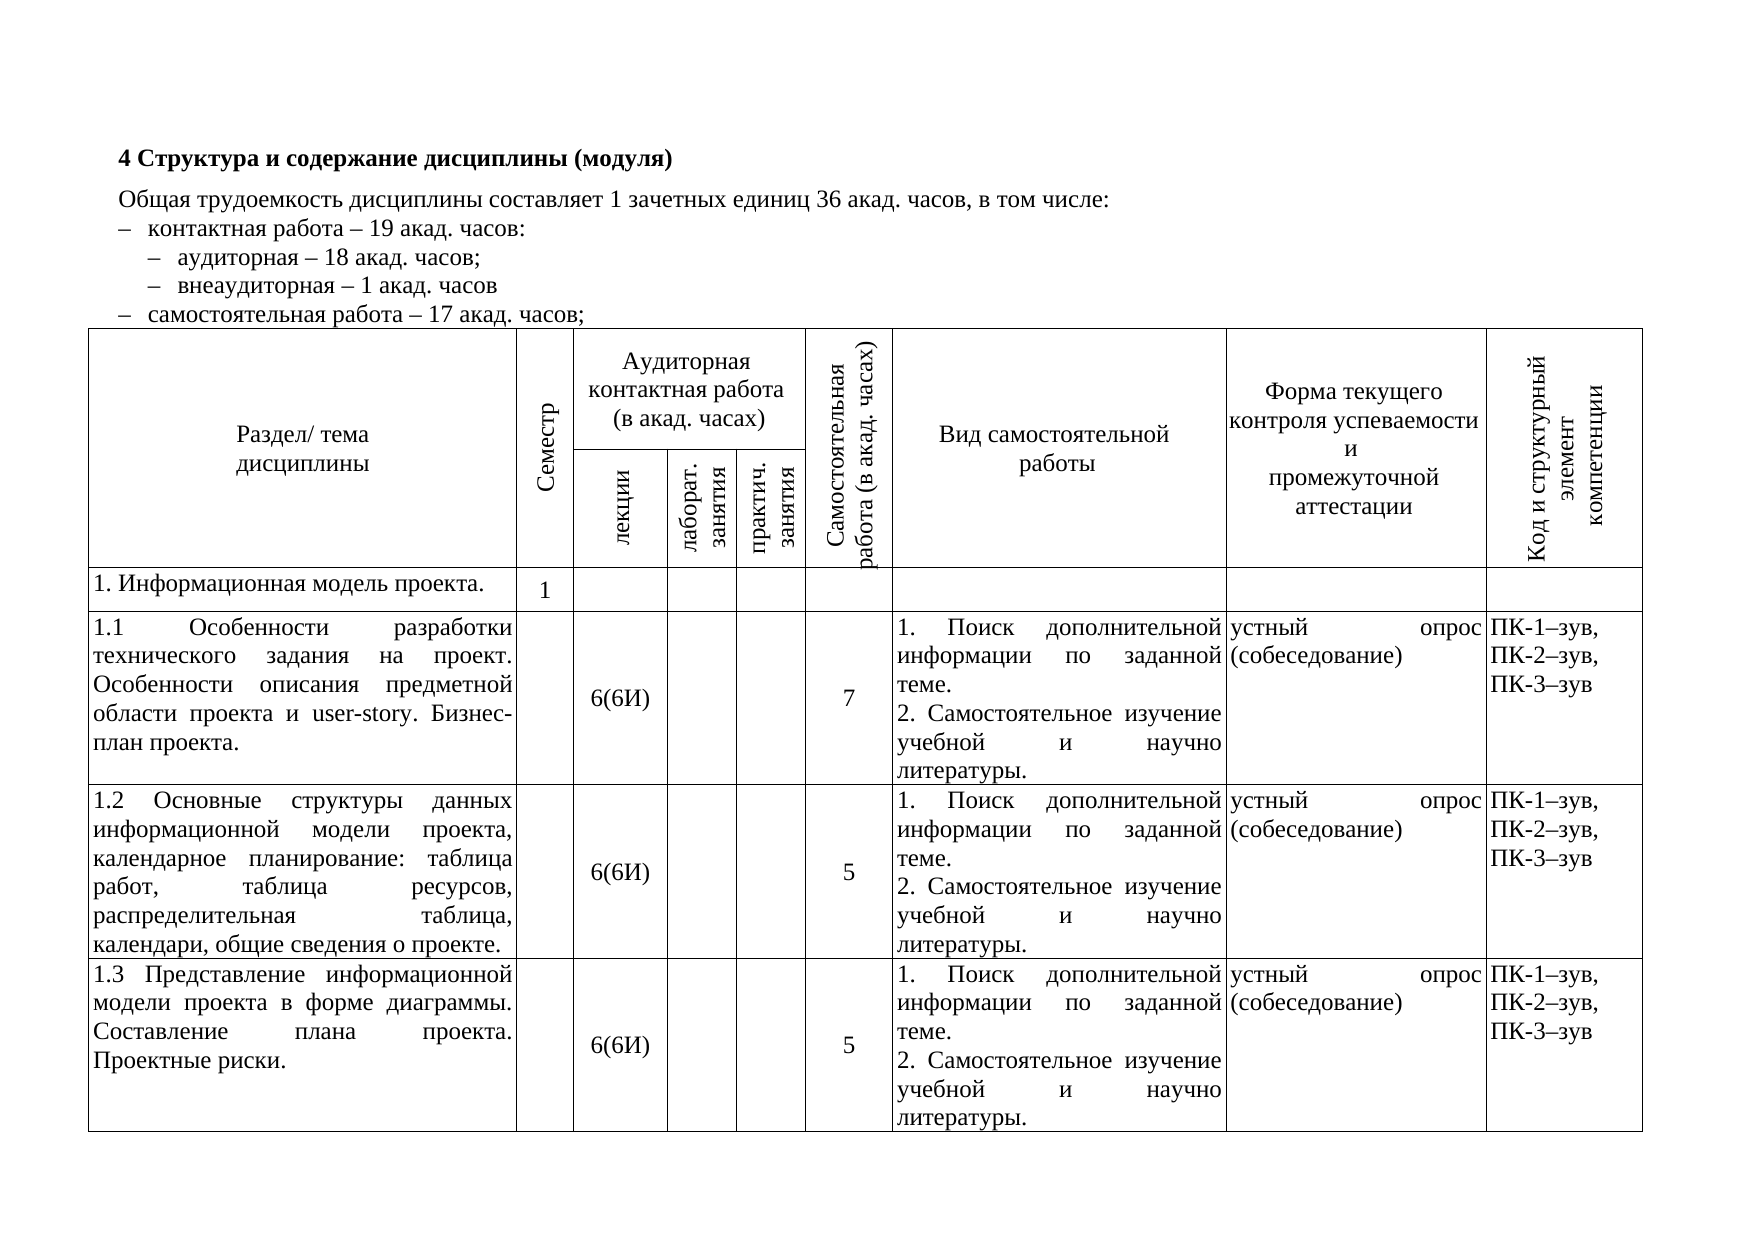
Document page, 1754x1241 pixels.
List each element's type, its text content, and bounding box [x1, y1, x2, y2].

table_cell 6(6И) [574, 612, 667, 784]
table_header Форма текущего контроля успеваемости и промежуточной аттестации [1227, 329, 1486, 567]
text Общая трудоемкость дисциплины составляет 1 зачетных единиц 36 акад. часов, в том числе: [59, 184, 1695, 213]
table_header Раздел/ тема дисциплины [89, 329, 516, 567]
table_cell лаборат. занятия [668, 450, 736, 567]
table_cell [668, 785, 736, 958]
subtitle 4 Структура и содержание дисциплины (модуля) [118, 143, 1695, 172]
table_cell 7 [806, 612, 892, 784]
table_cell 1.1 Особенности разработки технического задания на проект. Особенности описания предметной области проекта и user-story. Бизнес-план проекта. [89, 612, 516, 784]
text – контактная работа – 19 акад. часов: [59, 213, 1695, 242]
table_cell устный опрос (собеседование) [1227, 959, 1486, 1131]
table_cell 1. Информационная модель проекта. [89, 568, 516, 611]
table_cell [737, 612, 805, 784]
table_cell ПК-1–зув, ПК-2–зув, ПК-3–зув [1487, 612, 1642, 784]
table_header Самостоятельная работа (в акад. часах) [806, 329, 892, 567]
table_cell [737, 959, 805, 1131]
table_cell практич. занятия [737, 450, 805, 567]
table_cell 6(6И) [574, 785, 667, 958]
table_cell [517, 785, 573, 958]
table_cell 1. Поиск дополнительной информации по заданной теме. 2. Самостоятельное изучение учебной и научно литературы. [893, 959, 1226, 1131]
table_cell [1487, 568, 1642, 611]
table_header Аудиторная контактная работа (в акад. часах) [574, 329, 805, 448]
text – внеаудиторная – 1 акад. часов [59, 271, 1695, 299]
table_cell [1227, 568, 1486, 611]
table_cell 5 [806, 959, 892, 1131]
table_cell [668, 612, 736, 784]
table_cell 1 [517, 568, 573, 611]
table_cell [737, 785, 805, 958]
table_cell [517, 959, 573, 1131]
table_cell ПК-1–зув, ПК-2–зув, ПК-3–зув [1487, 959, 1642, 1131]
table_cell 6(6И) [574, 959, 667, 1131]
table_cell 1. Поиск дополнительной информации по заданной теме. 2. Самостоятельное изучение учебной и научно литературы. [893, 785, 1226, 958]
table_cell [517, 612, 573, 784]
text – самостоятельная работа – 17 акад. часов; [59, 299, 1695, 328]
table_cell устный опрос (собеседование) [1227, 612, 1486, 784]
table_header Семестр [517, 329, 573, 567]
table_cell [893, 568, 1226, 611]
table_cell [806, 568, 892, 611]
table_cell 1.2 Основные структуры данных информационной модели проекта, календарное планирование: таблица работ, таблица ресурсов, распределительная таблица, календари, общие сведения о проекте. [89, 785, 516, 958]
table_cell [574, 568, 667, 611]
table_cell 5 [806, 785, 892, 958]
table_cell 1.3 Представление информационной модели проекта в форме диаграммы. Составление плана проекта. Проектные риски. [89, 959, 516, 1131]
table_cell [668, 568, 736, 611]
table_cell ПК-1–зув, ПК-2–зув, ПК-3–зув [1487, 785, 1642, 958]
table_cell 1. Поиск дополнительной информации по заданной теме. 2. Самостоятельное изучение учебной и научно литературы. [893, 612, 1226, 784]
table_cell [668, 959, 736, 1131]
table_cell устный опрос (собеседование) [1227, 785, 1486, 958]
table_header Вид самостоятельной работы [893, 329, 1226, 567]
table_cell [737, 568, 805, 611]
table_cell лекции [574, 450, 667, 567]
text – аудиторная – 18 акад. часов; [59, 242, 1695, 271]
table_header Код и структурный элемент компетенции [1487, 329, 1642, 567]
